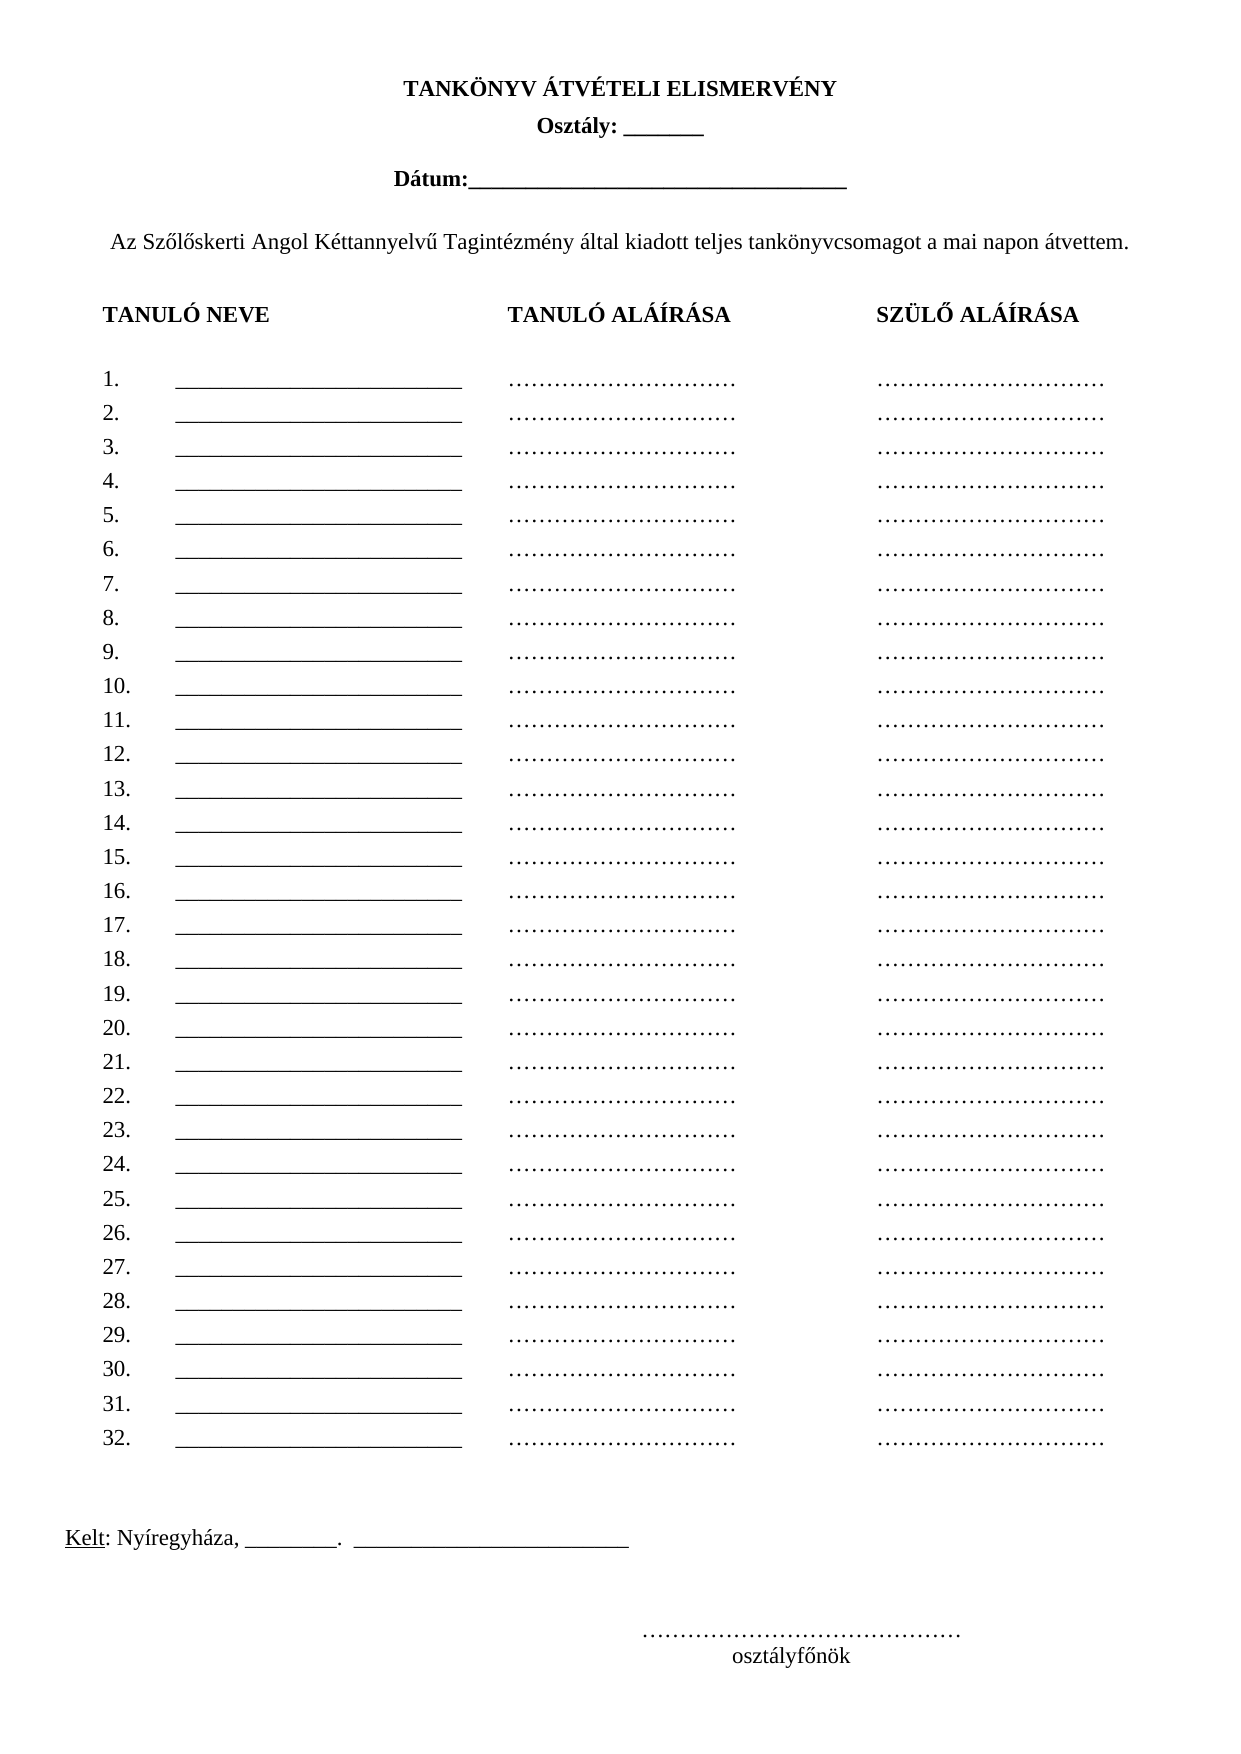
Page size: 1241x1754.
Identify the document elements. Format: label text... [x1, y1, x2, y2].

text Dátum:_________________________________ [65, 165, 1175, 191]
list _________________________ ………………………… ………………………… [102, 775, 1175, 801]
text TANKÖNYV ÁTVÉTELI ELISMERVÉNY [65, 75, 1175, 102]
list _________________________ ………………………… ………………………… [102, 467, 1175, 493]
list _________________________ ………………………… ………………………… [102, 1116, 1175, 1143]
list _________________________ ………………………… ………………………… [102, 1287, 1175, 1313]
list _________________________ ………………………… ………………………… [102, 1253, 1175, 1279]
text …………………………………… [507, 1616, 1175, 1642]
list _________________________ ………………………… ………………………… [102, 1014, 1175, 1040]
list _________________________ ………………………… ………………………… [102, 1151, 1175, 1177]
list _________________________ ………………………… ………………………… [102, 604, 1175, 630]
list _________________________ ………………………… ………………………… [102, 1185, 1175, 1211]
text Osztály: _______ [65, 112, 1175, 138]
list _________________________ ………………………… ………………………… [102, 1082, 1175, 1108]
list _________________________ ………………………… ………………………… [102, 638, 1175, 664]
list _________________________ ………………………… ………………………… [102, 433, 1175, 459]
list _________________________ ………………………… ………………………… [102, 877, 1175, 903]
text TANULÓ NEVE TANULÓ ALÁÍRÁSA SZÜLŐ ALÁÍRÁSA [65, 302, 1175, 354]
text osztályfőnök [581, 1642, 1175, 1669]
text Az Szőlőskerti Angol Kéttannyelvű Tagintézmény által kiadott teljes tankönyvcsomagot a mai napon átvettem. [65, 228, 1175, 254]
list _________________________ ………………………… ………………………… [102, 365, 1175, 391]
list _________________________ ………………………… ………………………… [102, 1424, 1175, 1450]
list _________________________ ………………………… ………………………… [102, 1356, 1175, 1382]
list _________________________ ………………………… ………………………… [102, 1048, 1175, 1074]
list _________________________ ………………………… ………………………… [102, 1321, 1175, 1348]
list _________________________ ………………………… ………………………… [102, 843, 1175, 869]
list _________________________ ………………………… ………………………… [102, 980, 1175, 1006]
list _________________________ ………………………… ………………………… [102, 1390, 1175, 1416]
list _________________________ ………………………… ………………………… [102, 672, 1175, 698]
list _________________________ ………………………… ………………………… [102, 1219, 1175, 1245]
text Kelt: Nyíregyháza, ________. ________________________ [65, 1524, 1175, 1550]
list _________________________ ………………………… ………………………… [102, 911, 1175, 938]
list _________________________ ………………………… ………………………… [102, 706, 1175, 733]
list _________________________ ………………………… ………………………… [102, 570, 1175, 596]
list _________________________ ………………………… ………………………… [102, 501, 1175, 528]
list _________________________ ………………………… ………………………… [102, 399, 1175, 425]
list _________________________ ………………………… ………………………… [102, 741, 1175, 767]
list _________________________ ………………………… ………………………… [102, 536, 1175, 562]
list _________________________ ………………………… ………………………… [102, 809, 1175, 835]
list _________________________ ………………………… ………………………… [102, 946, 1175, 972]
